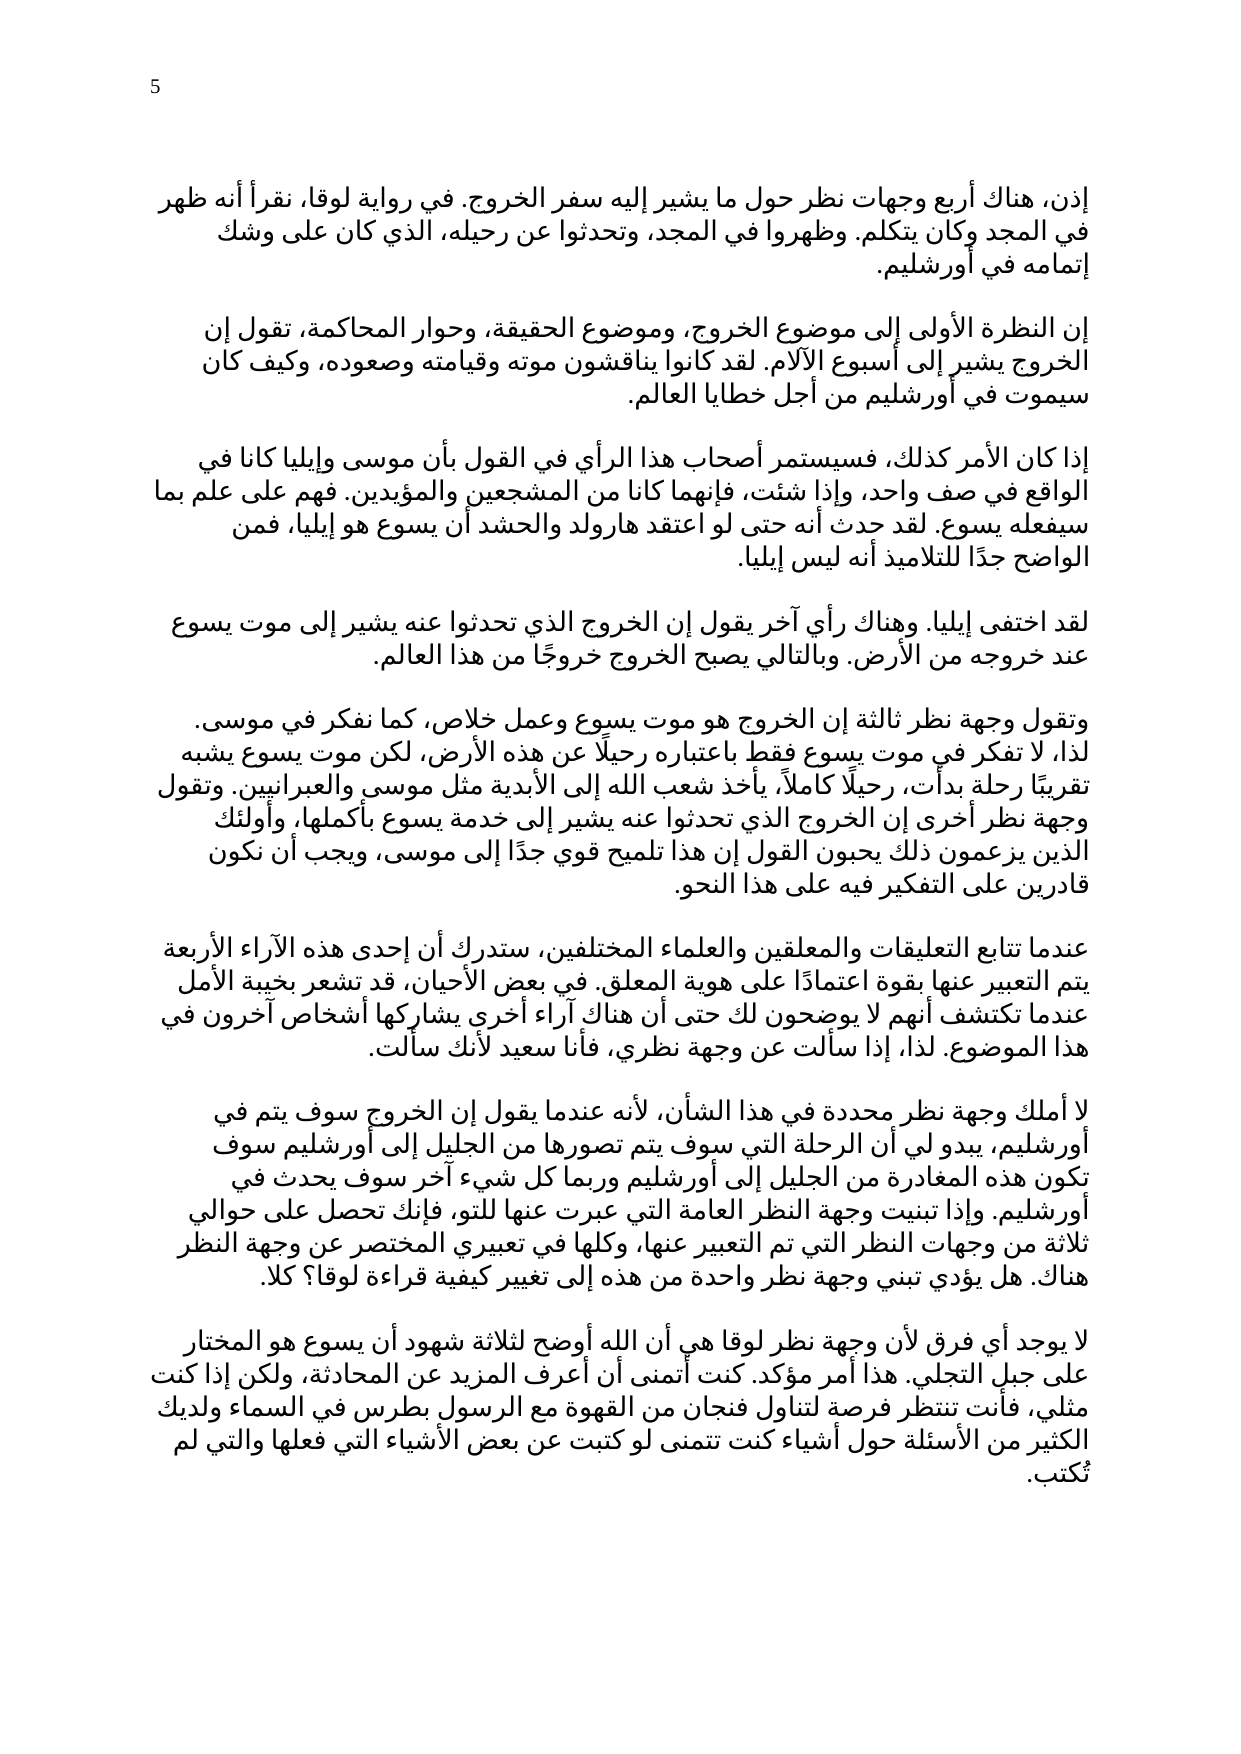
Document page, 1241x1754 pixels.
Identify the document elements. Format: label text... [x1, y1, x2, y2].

text إذن، هناك أربع وجهات نظر حول ما يشير إليه سفر الخروج. في رواية لوقا، نقرأ أنه ظهر في المجد وكان يتكلم. وظهروا في المجد، وتحدثوا عن رحيله، الذي كان على وشك إتمامه في أورشليم. [150, 181, 1090, 280]
text إن النظرة الأولى إلى موضوع الخروج، وموضوع الحقيقة، وحوار المحاكمة، تقول إن الخروج يشير إلى أسبوع الآلام. لقد كانوا يناقشون موته وقيامته وصعوده، وكيف كان سيموت في أورشليم من أجل خطايا العالم. [150, 311, 1090, 410]
text لا أملك وجهة نظر محددة في هذا الشأن، لأنه عندما يقول إن الخروج سوف يتم في أورشليم، يبدو لي أن الرحلة التي سوف يتم تصورها من الجليل إلى أورشليم سوف تكون هذه المغادرة من الجليل إلى أورشليم وربما كل شيء آخر سوف يحدث في أورشليم. وإذا تبنيت وجهة النظر العامة التي عبرت عنها للتو، فإنك تحصل على حوالي ثلاثة من وجهات النظر التي تم التعبير عنها، وكلها في تعبيري المختصر عن وجهة النظر هناك. هل يؤدي تبني وجهة نظر واحدة من هذه إلى تغيير كيفية قراءة لوقا؟ كلا. [150, 1094, 1090, 1293]
text وتقول وجهة نظر ثالثة إن الخروج هو موت يسوع وعمل خلاص، كما نفكر في موسى. لذا، لا تفكر في موت يسوع فقط باعتباره رحيلًا عن هذه الأرض، لكن موت يسوع يشبه تقريبًا رحلة بدأت، رحيلًا كاملاً، يأخذ شعب الله إلى الأبدية مثل موسى والعبرانيين. وتقول وجهة نظر أخرى إن الخروج الذي تحدثوا عنه يشير إلى خدمة يسوع بأكملها، وأولئك الذين يزعمون ذلك يحبون القول إن هذا تلميح قوي جدًا إلى موسى، ويجب أن نكون قادرين على التفكير فيه على هذا النحو. [150, 702, 1090, 900]
text إذا كان الأمر كذلك، فسيستمر أصحاب هذا الرأي في القول بأن موسى وإيليا كانا في الواقع في صف واحد، وإذا شئت، فإنهما كانا من المشجعين والمؤيدين. فهم على علم بما سيفعله يسوع. لقد حدث أنه حتى لو اعتقد هارولد والحشد أن يسوع هو إيليا، فمن الواضح جدًا للتلاميذ أنه ليس إيليا. [150, 442, 1090, 574]
text عندما تتابع التعليقات والمعلقين والعلماء المختلفين، ستدرك أن إحدى هذه الآراء الأربعة يتم التعبير عنها بقوة اعتمادًا على هوية المعلق. في بعض الأحيان، قد تشعر بخيبة الأمل عندما تكتشف أنهم لا يوضحون لك حتى أن هناك آراء أخرى يشاركها أشخاص آخرون في هذا الموضوع. لذا، إذا سألت عن وجهة نظري، فأنا سعيد لأنك سألت. [150, 931, 1090, 1063]
text لقد اختفى إيليا. وهناك رأي آخر يقول إن الخروج الذي تحدثوا عنه يشير إلى موت يسوع عند خروجه من الأرض. وبالتالي يصبح الخروج خروجًا من هذا العالم. [150, 605, 1090, 671]
text لا يوجد أي فرق لأن وجهة نظر لوقا هي أن الله أوضح لثلاثة شهود أن يسوع هو المختار على جبل التجلي. هذا أمر مؤكد. كنت أتمنى أن أعرف المزيد عن المحادثة، ولكن إذا كنت مثلي، فأنت تنتظر فرصة لتناول فنجان من القهوة مع الرسول بطرس في السماء ولديك الكثير من الأسئلة حول أشياء كنت تتمنى لو كتبت عن بعض الأشياء التي فعلها والتي لم تُكتب. [150, 1324, 1090, 1489]
